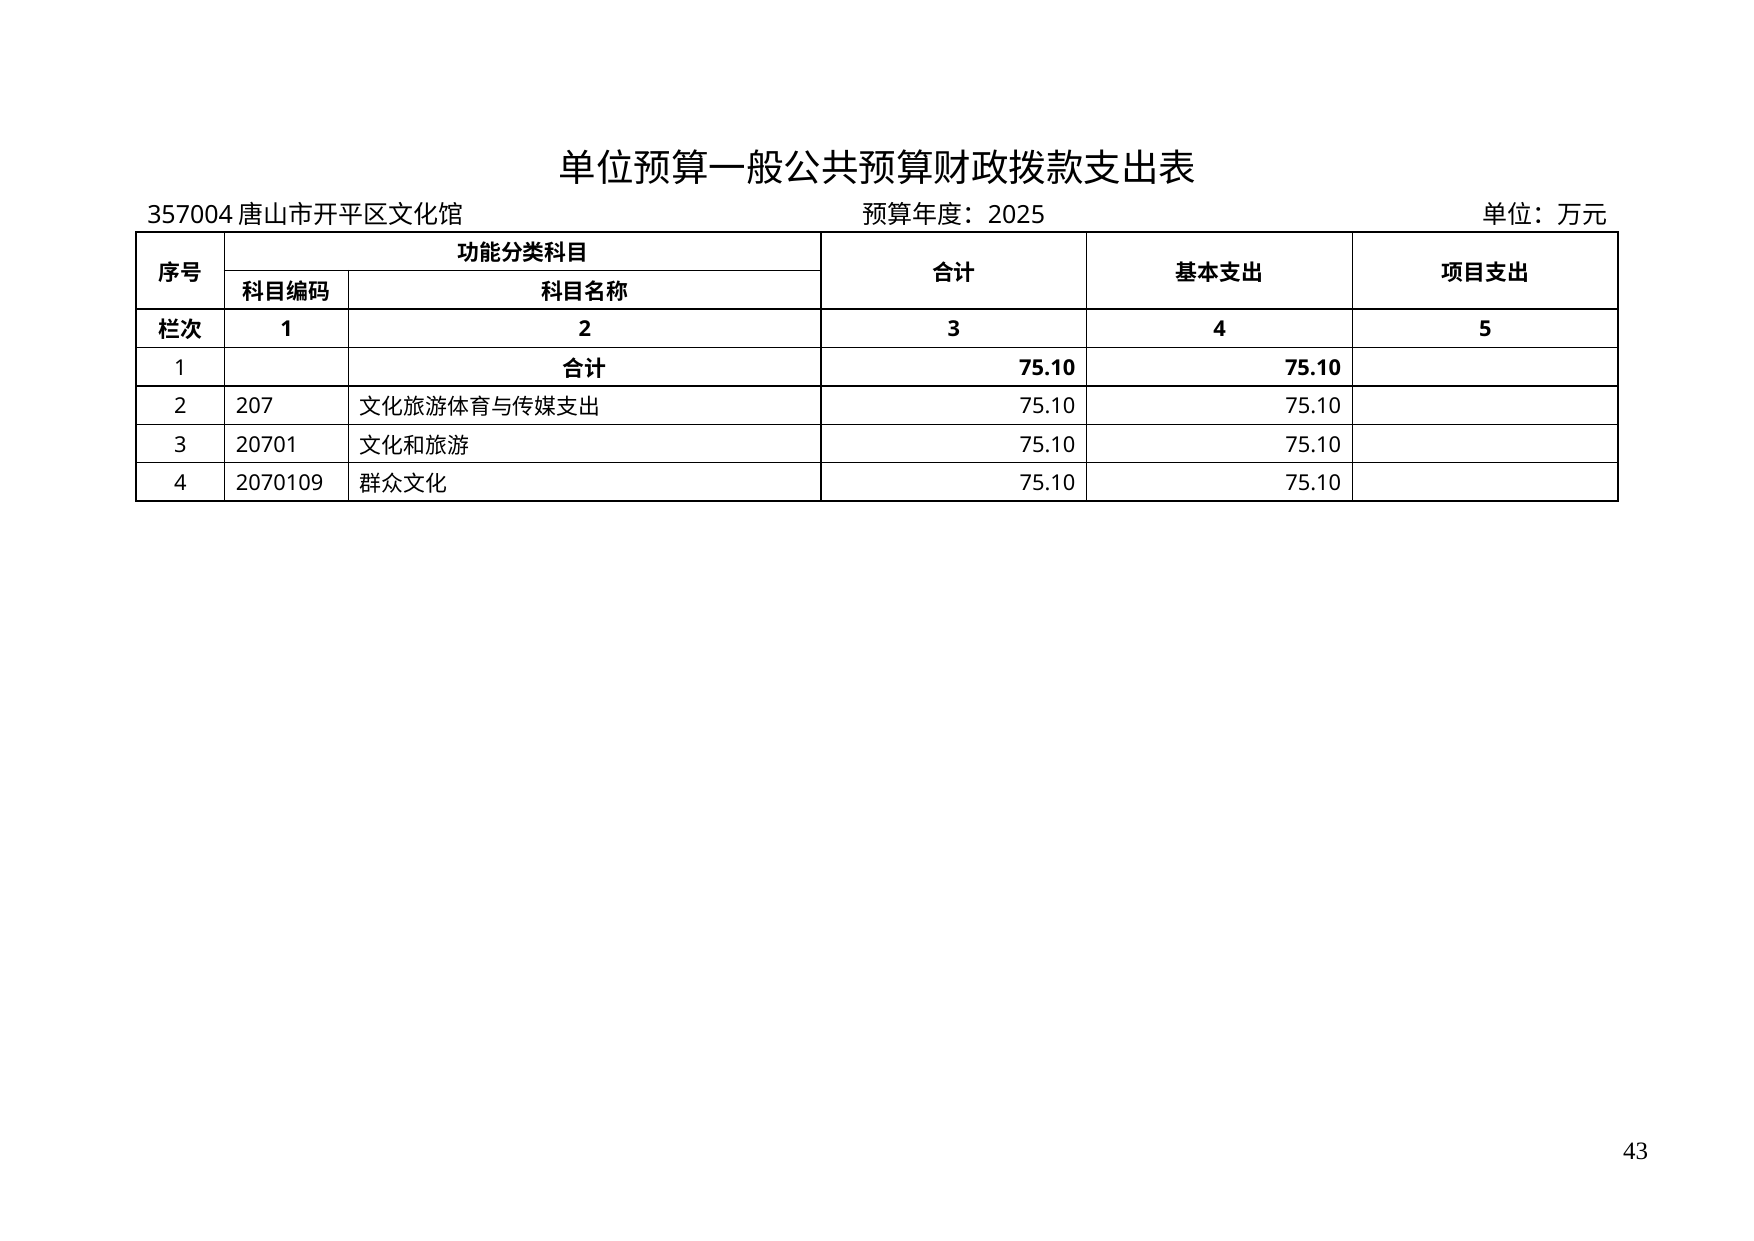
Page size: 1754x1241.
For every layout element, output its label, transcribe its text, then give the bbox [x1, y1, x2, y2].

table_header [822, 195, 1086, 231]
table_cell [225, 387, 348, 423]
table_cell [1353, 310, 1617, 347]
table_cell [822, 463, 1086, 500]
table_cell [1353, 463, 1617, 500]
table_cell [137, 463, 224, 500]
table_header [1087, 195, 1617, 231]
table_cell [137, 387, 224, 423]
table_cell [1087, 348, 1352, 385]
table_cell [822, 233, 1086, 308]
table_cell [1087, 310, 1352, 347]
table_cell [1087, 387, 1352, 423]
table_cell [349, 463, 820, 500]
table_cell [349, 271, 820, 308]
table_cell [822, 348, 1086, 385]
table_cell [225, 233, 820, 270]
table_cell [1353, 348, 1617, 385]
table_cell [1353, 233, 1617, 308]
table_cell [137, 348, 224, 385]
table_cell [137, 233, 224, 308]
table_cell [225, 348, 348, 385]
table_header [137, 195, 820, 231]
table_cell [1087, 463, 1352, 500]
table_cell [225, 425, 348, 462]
text 单位预算一般公共预算财政拨款支出表 [106, 142, 1648, 193]
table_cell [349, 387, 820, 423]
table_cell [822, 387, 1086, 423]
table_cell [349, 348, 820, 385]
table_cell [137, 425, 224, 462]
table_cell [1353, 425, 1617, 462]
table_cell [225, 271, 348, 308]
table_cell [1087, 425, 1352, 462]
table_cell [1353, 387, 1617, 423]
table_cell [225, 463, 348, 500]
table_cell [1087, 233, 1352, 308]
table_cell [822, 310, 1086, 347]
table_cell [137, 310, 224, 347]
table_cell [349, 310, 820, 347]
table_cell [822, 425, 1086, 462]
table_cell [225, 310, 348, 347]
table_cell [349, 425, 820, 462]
